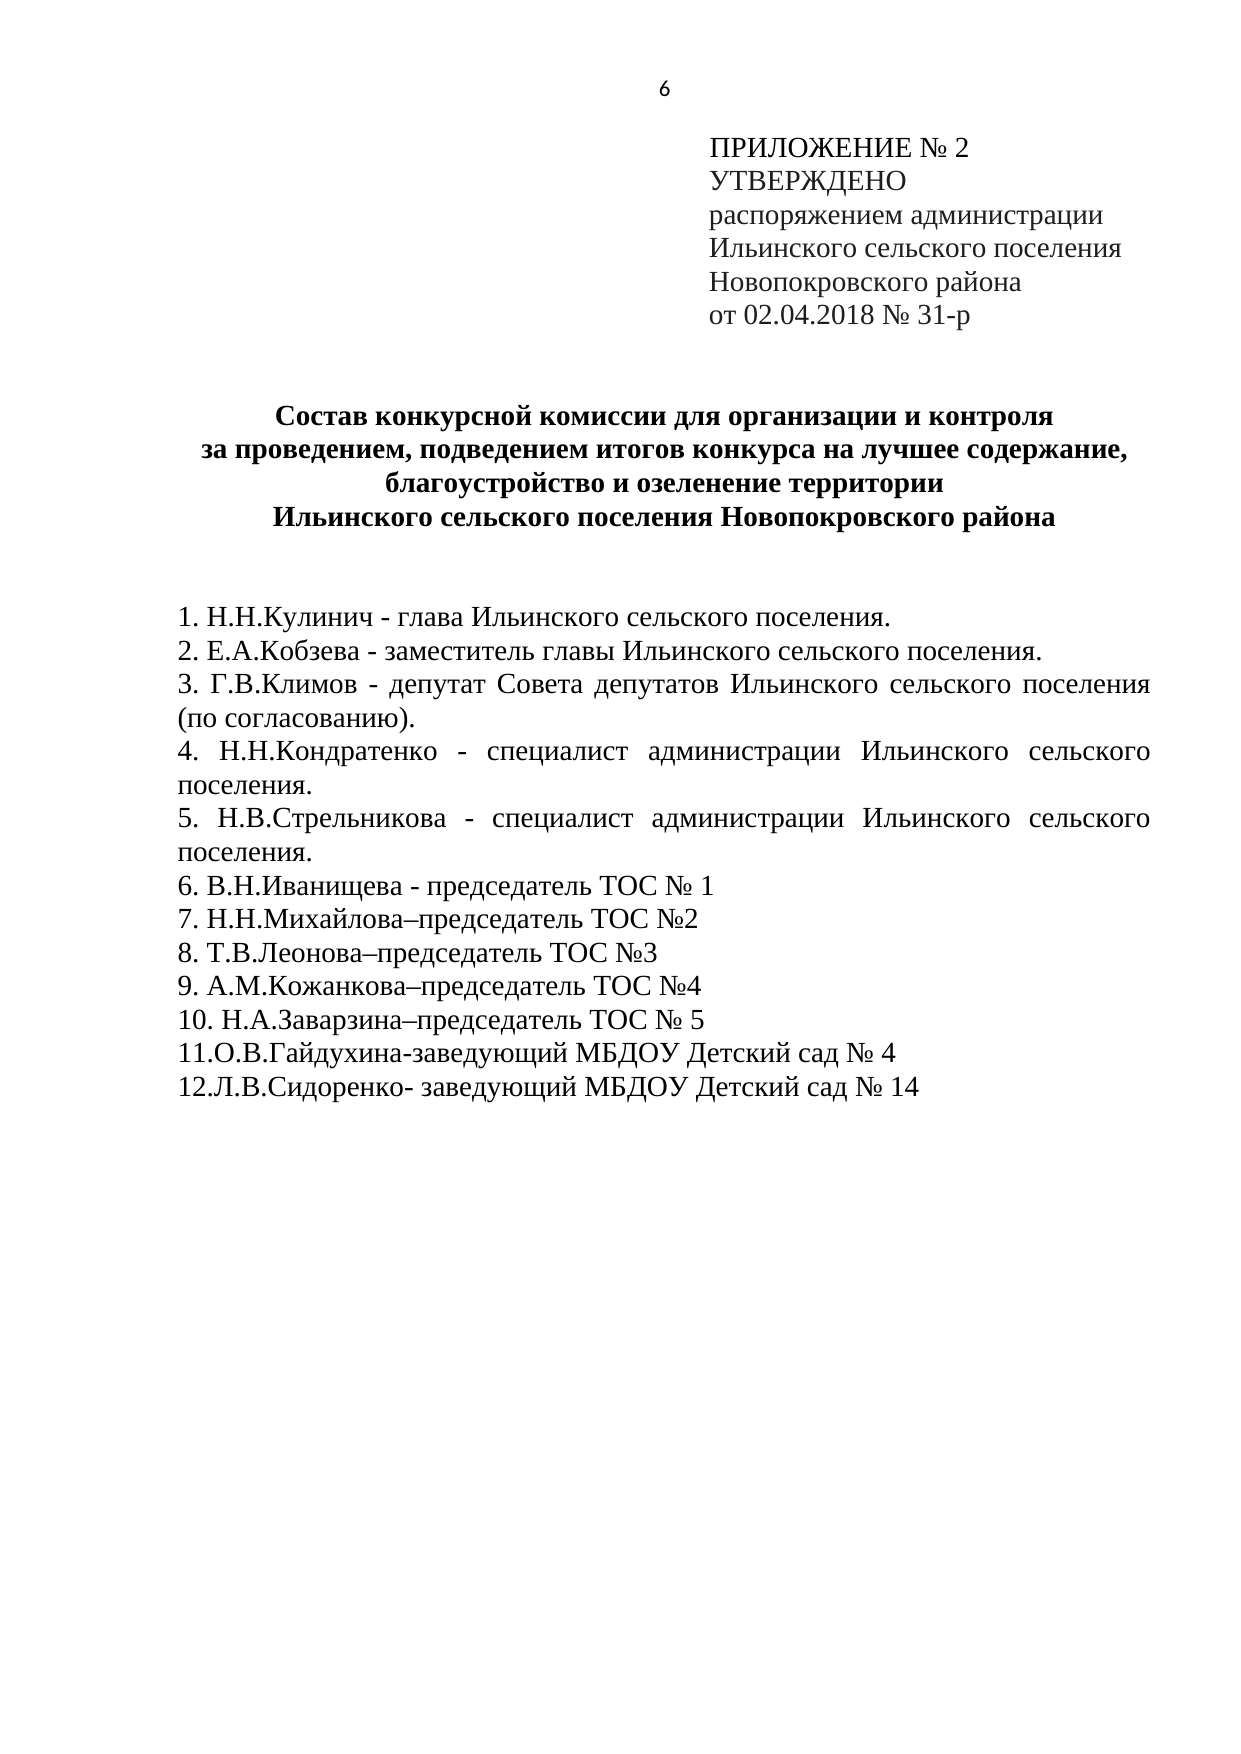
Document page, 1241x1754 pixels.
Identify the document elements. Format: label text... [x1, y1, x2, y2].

text 4. Н.Н.Кондратенко - специалист администрации Ильинского сельского поселения. [177, 733, 1152, 801]
text за проведением, подведением итогов конкурса на лучшее содержание, благоустройство и озеленение территории [177, 432, 1152, 499]
text 5. Н.В.Стрельникова - специалист администрации Ильинского сельского поселения. [177, 801, 1152, 868]
text 8. Т.В.Леонова–председатель ТОС №3 [177, 935, 1152, 968]
text 11.О.В.Гайдухина-заведующий МБДОУ Детский сад № 4 [177, 1035, 1152, 1069]
text 10. Н.А.Заварзина–председатель ТОС № 5 [177, 1002, 1152, 1035]
text УТВЕРЖДЕНО [709, 163, 1152, 197]
text 7. Н.Н.Михайлова–председатель ТОС №2 [177, 901, 1152, 935]
text 3. Г.В.Климов - депутат Совета депутатов Ильинского сельского поселения (по согласованию). [177, 666, 1152, 733]
text Новопокровского района [709, 264, 1152, 297]
text Ильинского сельского поселения [709, 230, 1152, 264]
text 9. А.М.Кожанкова–председатель ТОС №4 [177, 968, 1152, 1002]
text Состав конкурсной комиссии для организации и контроля [177, 398, 1152, 432]
text от 02.04.2018 № 31-р [709, 297, 1152, 331]
text распоряжением администрации [709, 197, 1152, 230]
text ПРИЛОЖЕНИЕ № 2 [709, 130, 1152, 163]
text 1. Н.Н.Кулинич - глава Ильинского сельского поселения. [177, 599, 1152, 633]
text 2. Е.А.Кобзева - заместитель главы Ильинского сельского поселения. [177, 633, 1152, 666]
text 12.Л.В.Сидоренко- заведующий МБДОУ Детский сад № 14 [177, 1069, 1152, 1102]
text 6. В.Н.Иванищева - председатель ТОС № 1 [177, 868, 1152, 901]
text Ильинского сельского поселения Новопокровского района [177, 499, 1152, 532]
